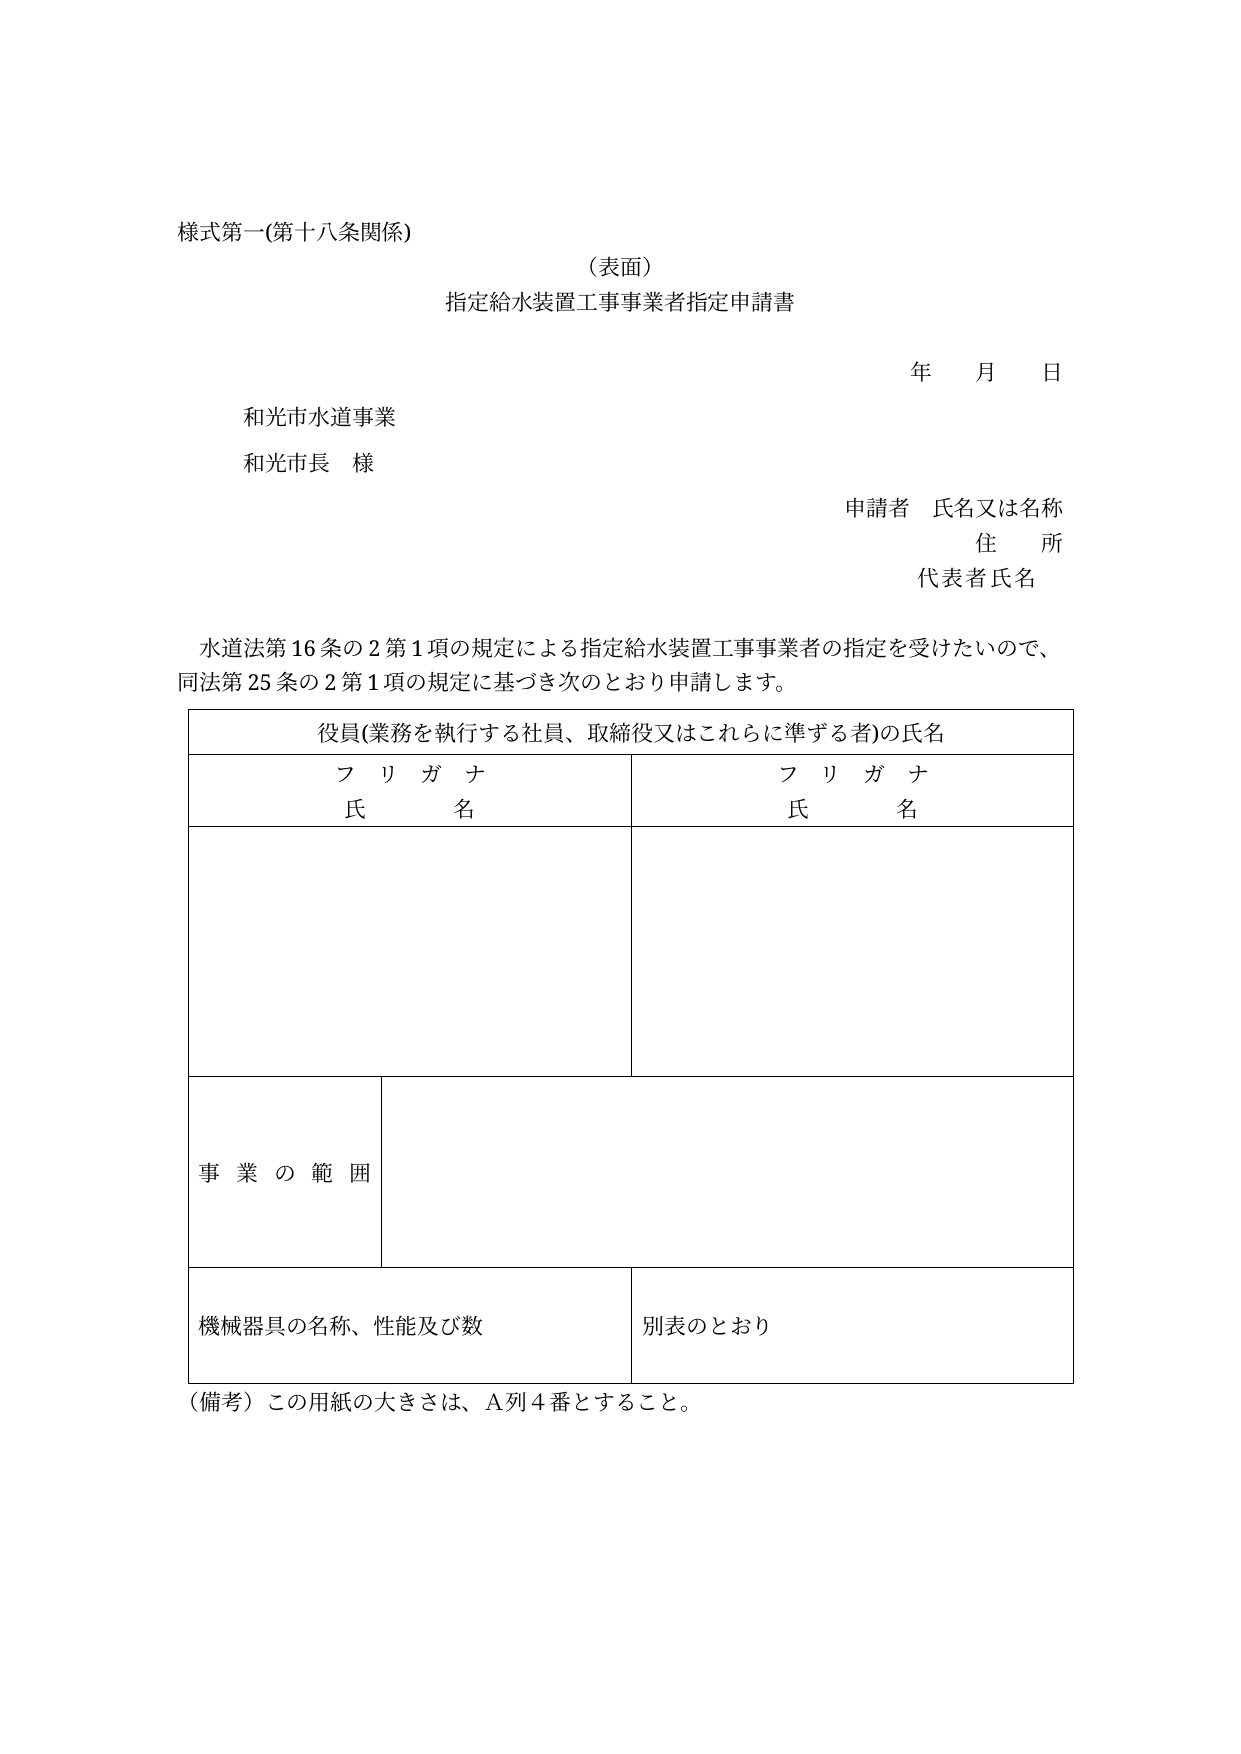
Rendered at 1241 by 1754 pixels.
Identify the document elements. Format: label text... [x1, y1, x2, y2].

text 和光市長 様 [177, 444, 1063, 479]
table_cell [632, 827, 1073, 1076]
text （備考）この用紙の大きさは、Ａ列４番とすること。 [177, 1384, 1063, 1419]
table_cell 事業の範囲 [189, 1077, 381, 1267]
table_cell フリガナ 氏名 [632, 755, 1073, 826]
text 申請者 氏名又は名称 [177, 489, 1063, 524]
text 年 月 日 [177, 353, 1063, 388]
table_cell フリガナ 氏名 [189, 755, 631, 826]
table_cell 別表のとおり [632, 1268, 1073, 1383]
text （表面） [177, 249, 1063, 284]
table_cell [382, 1077, 1073, 1267]
text 指定給水装置工事事業者指定申請書 [177, 284, 1063, 319]
table_header 役員(業務を執行する社員、取締役又はこれらに準ずる者)の氏名 [189, 710, 1073, 754]
text 水道法第16条の2第1項の規定による指定給水装置工事事業者の指定を受けたいので、同法第25条の2第1項の規定に基づき次のとおり申請します。 [177, 629, 1063, 699]
text 代表者氏名 [177, 559, 1036, 594]
text 和光市水道事業 [177, 399, 1063, 434]
table_cell 機械器具の名称、性能及び数 [189, 1268, 631, 1383]
text 様式第一(第十八条関係) [177, 214, 1063, 249]
text 住所 [177, 524, 1063, 559]
table_cell [189, 827, 631, 1076]
